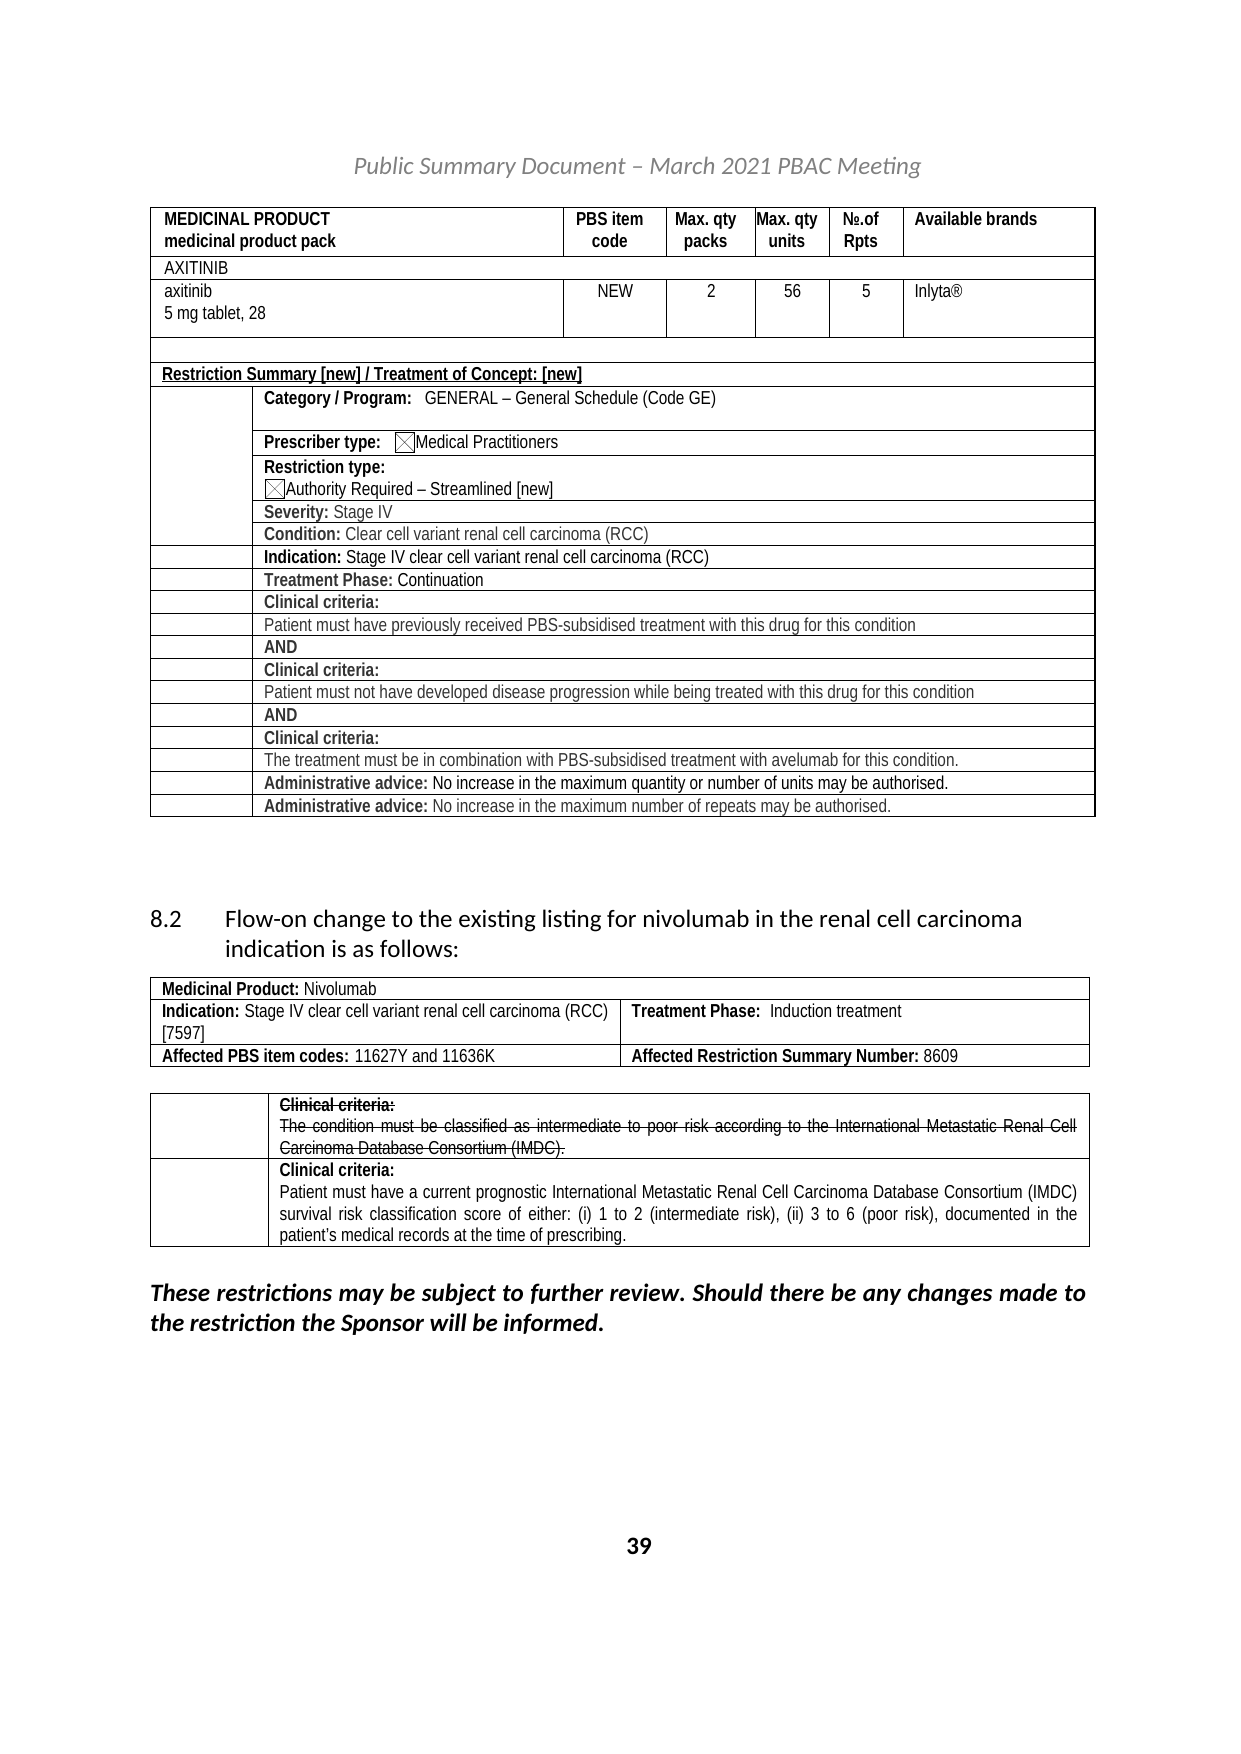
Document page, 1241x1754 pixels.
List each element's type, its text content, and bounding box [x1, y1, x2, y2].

table_cell 56 [756, 280, 829, 337]
table_cell Administrative advice: No increase in the maximum quantity or number of units may be authorised. [253, 772, 1094, 793]
table_header Available brands [904, 208, 1094, 256]
table_cell AXITINIB [151, 257, 1094, 279]
table_cell Clinical criteria: [253, 727, 1094, 748]
table_cell Severity: Stage IV [253, 501, 1094, 522]
table_header PBS item code [564, 208, 666, 256]
table_cell Inlyta® [904, 280, 1094, 337]
table_cell [151, 659, 252, 680]
table_cell Patient must have previously received PBS-subsidised treatment with this drug for this condition [253, 614, 1094, 635]
table_cell [151, 681, 252, 703]
table_header Max. qty units [756, 208, 829, 256]
table_cell NEW [564, 280, 666, 337]
table_cell [151, 704, 252, 726]
table_cell Clinical criteria: [253, 659, 1094, 680]
table_header Medicinal Product: Nivolumab [151, 978, 1089, 999]
table_cell [151, 727, 252, 748]
table_cell Affected Restriction Summary Number: 8609 [621, 1045, 1089, 1066]
table_cell [151, 338, 1094, 362]
table_cell Restriction Summary [new] / Treatment of Concept: [new] [151, 363, 1094, 386]
table_cell 5 [830, 280, 903, 337]
table_header MEDICINAL PRODUCT medicinal product pack [151, 208, 563, 256]
text Flow-on change to the existing listing for nivolumab in the renal cell carcinoma indication is as follows: [150, 903, 1090, 964]
table_cell [151, 546, 252, 567]
text These restrictions may be subject to further review. Should there be any changes made to the restriction the Sponsor will be informed. [150, 1277, 1090, 1338]
table_cell Treatment Phase: Induction treatment [621, 1000, 1089, 1043]
table_cell Administrative advice: No increase in the maximum number of repeats may be authorised. [253, 795, 1094, 816]
table_cell [151, 772, 252, 793]
table_cell Treatment Phase: Continuation [253, 569, 1094, 590]
table_cell Indication: Stage IV clear cell variant renal cell carcinoma (RCC) [253, 546, 1094, 567]
table_cell Prescriber type: Medical Practitioners [253, 431, 1094, 455]
table_cell [151, 1159, 268, 1246]
table_cell Clinical criteria: [253, 591, 1094, 613]
table_cell [151, 569, 252, 590]
table_cell Patient must not have developed disease progression while being treated with this drug for this condition [253, 681, 1094, 703]
table_cell Clinical criteria: Patient must have a current prognostic International Metastatic Renal Cell Carcinoma Database Consortium (IMDC) survival risk classification score of either: (i) 1 to 2 (intermediate risk), (ii) 3 to 6 (poor risk), documented in the patient’s medical records at the time of prescribing. [269, 1159, 1089, 1246]
table_header [151, 1094, 268, 1158]
table_cell Restriction type: Authority Required – Streamlined [new] [253, 456, 1094, 499]
table_cell axitinib 5 mg tablet, 28 [151, 280, 563, 337]
table_cell Affected PBS item codes: 11627Y and 11636K [151, 1045, 620, 1066]
table_header №.of Rpts [830, 208, 903, 256]
table_cell [151, 749, 252, 771]
table_cell AND [253, 704, 1094, 726]
table_cell [151, 591, 252, 613]
table_cell 2 [667, 280, 755, 337]
table_cell The treatment must be in combination with PBS-subsidised treatment with avelumab for this condition. [253, 749, 1094, 771]
table_header Max. qty packs [667, 208, 755, 256]
table_cell [151, 387, 252, 545]
table_cell AND [253, 636, 1094, 658]
table_cell [151, 636, 252, 658]
table_cell Indication: Stage IV clear cell variant renal cell carcinoma (RCC) [7597] [151, 1000, 620, 1043]
table_cell Condition: Clear cell variant renal cell carcinoma (RCC) [253, 523, 1094, 545]
table_cell [151, 614, 252, 635]
table_header Clinical criteria: The condition must be classified as intermediate to poor risk according to the International Metastatic Renal Cell Carcinoma Database Consortium (IMDC). [269, 1094, 1089, 1158]
table_cell Category / Program: GENERAL – General Schedule (Code GE) [253, 387, 1094, 430]
table_cell [151, 795, 252, 816]
